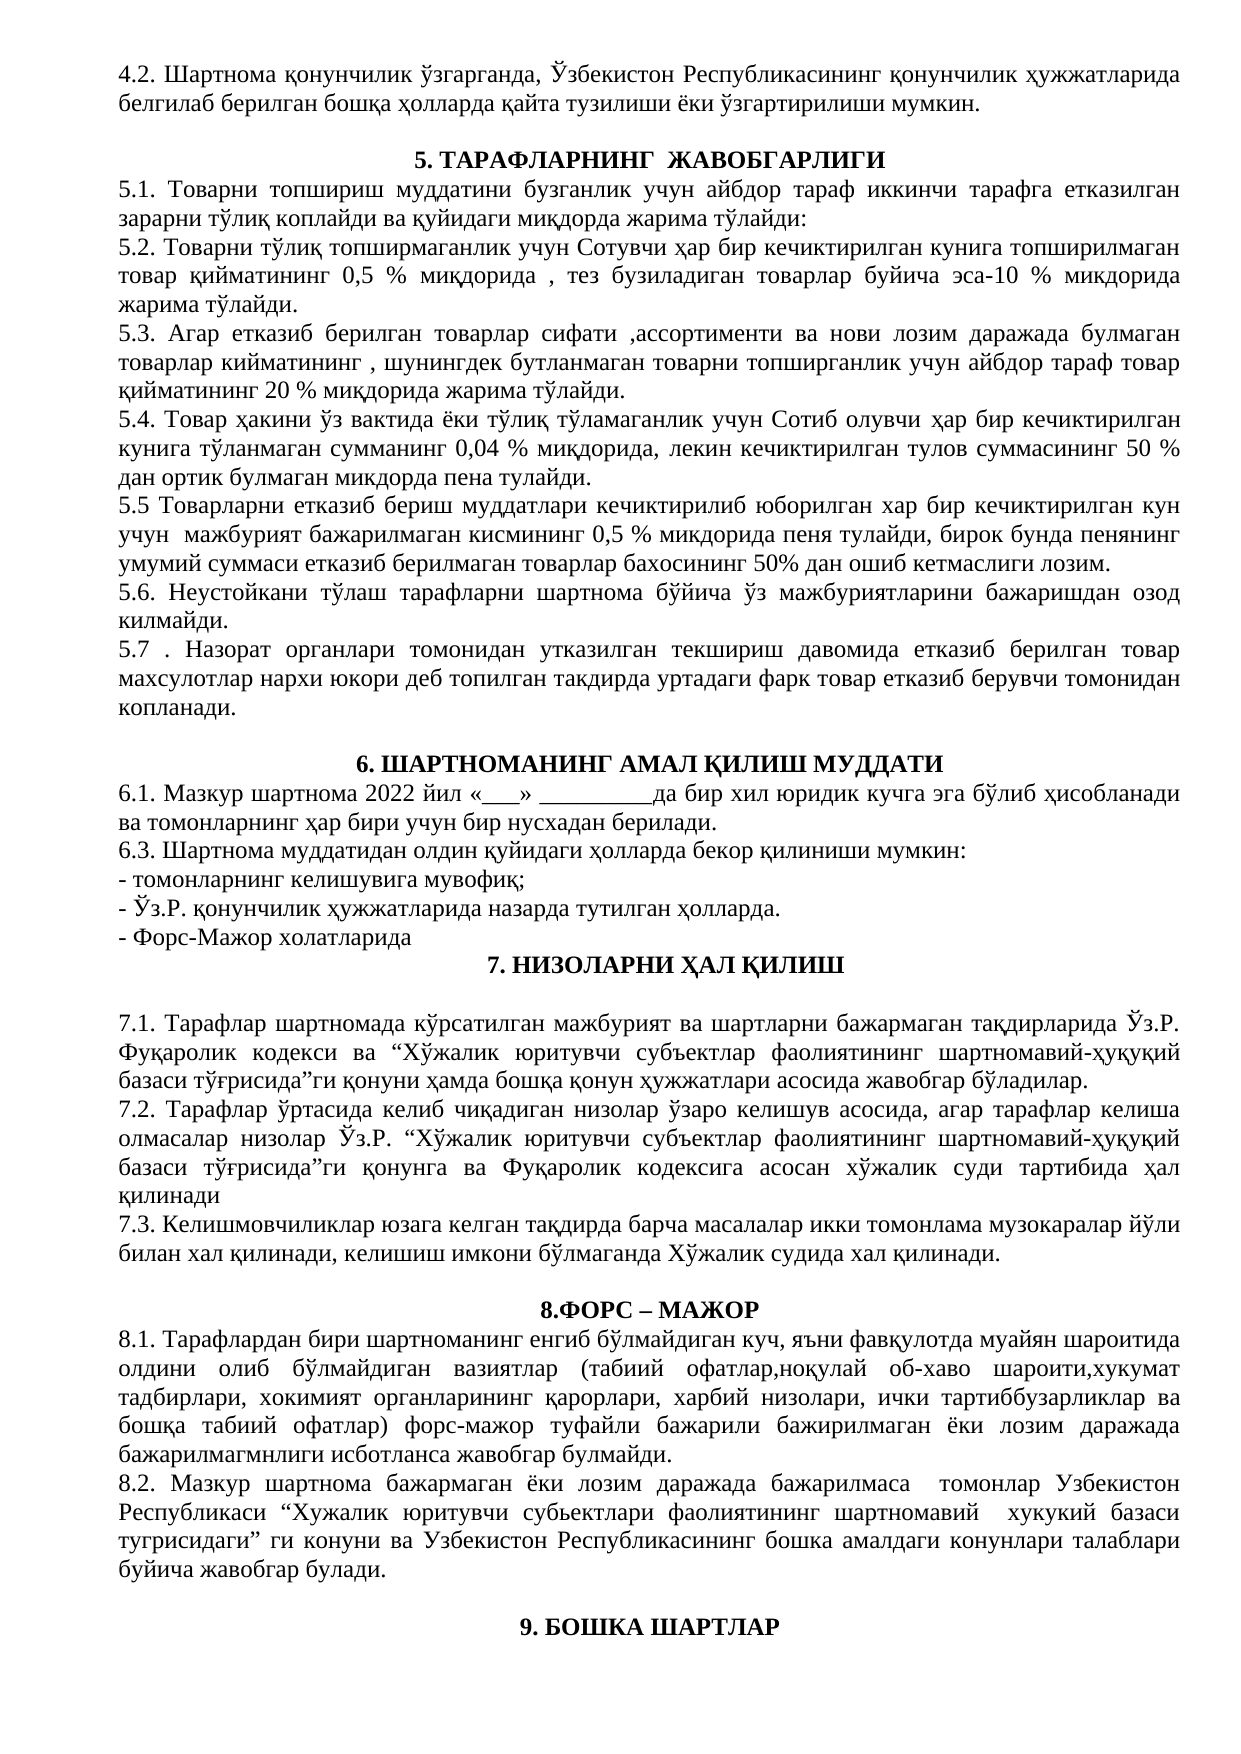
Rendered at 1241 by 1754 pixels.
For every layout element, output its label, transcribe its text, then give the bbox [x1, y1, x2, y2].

text 7.3. Келишмовчиликлар юзага келган тақдирда барча масалалар икки томонлама музокаралар йўли билан хал қилинади, келишиш имкони бўлмаганда Хўжалик судида хал қилинади. [118, 1209, 1181, 1267]
text 8.1. Тарафлардан бири шартноманинг енгиб бўлмайдиган куч, яъни фавқулотда муайян шароитида олдини олиб бўлмайдиган вазиятлар (табиий офатлар,ноқулай об-хаво шароити,хукумат тадбирлари, хокимият органларининг қарорлари, харбий низолари, ички тартиббузарликлар ва бошқа табиий офатлар) форс-мажор туфайли бажарили бажирилмаган ёки лозим даражада бажарилмагмнлиги исботланса жавобгар булмайди. [118, 1324, 1181, 1468]
text 5.4. Товар ҳакини ўз вактида ёки тўлиқ тўламаганлик учун Сотиб олувчи ҳар бир кечиктирилган кунига тўланмаган сумманинг 0,04 % миқдорида, лекин кечиктирилган тулов суммасининг 50 % дан ортик булмаган микдорда пена тулайди. [118, 404, 1181, 490]
text 6. ШАРТНОМАНИНГ АМАЛ ҚИЛИШ МУДДАТИ [118, 749, 1181, 778]
text 4.2. Шартнома қонунчилик ўзгарганда, Ўзбекистон Республикасининг қонунчилик ҳужжатларида белгилаб берилган бошқа ҳолларда қайта тузилиши ёки ўзгартирилиши мумкин. [118, 59, 1181, 117]
text - Форс-Мажор холатларида [118, 922, 1181, 950]
text 5.6. Неустойкани тўлаш тарафларни шартнома бўйича ўз мажбуриятларини бажаришдан озод килмайди. [118, 577, 1181, 634]
text 5.1. Товарни топшириш муддатини бузганлик учун айбдор тараф иккинчи тарафга етказилган зарарни тўлиқ коплайди ва қуйидаги миқдорда жарима тўлайди: [118, 174, 1181, 232]
text 6.1. Мазкур шартнома 2022 йил «___» _________да бир хил юридик кучга эга бўлиб ҳисобланади ва томонларнинг ҳар бири учун бир нусхадан берилади. [118, 778, 1181, 835]
text 5. ТАРАФЛАРНИНГ ЖАВОБГАРЛИГИ [118, 145, 1181, 174]
text - Ўз.Р. қонунчилик ҳужжатларида назарда тутилган ҳолларда. [118, 893, 1181, 922]
text 6.3. Шартнома муддатидан олдин қуйидаги ҳолларда бекор қилиниши мумкин: [118, 835, 1181, 864]
text 7.2. Тарафлар ўртасида келиб чиқадиган низолар ўзаро келишув асосида, агар тарафлар келиша олмасалар низолар Ўз.Р. “Хўжалик юритувчи субъектлар фаолиятининг шартномавий-ҳуқуқий базаси тўғрисида”ги қонунга ва Фуқаролик кодексига асосан хўжалик суди тартибида ҳал қилинади [118, 1094, 1181, 1209]
text 7.1. Тарафлар шартномада кўрсатилган мажбурият ва шартларни бажармаган тақдирларида Ўз.Р. Фуқаролик кодекси ва “Хўжалик юритувчи субъектлар фаолиятининг шартномавий-ҳуқуқий базаси тўғрисида”ги қонуни ҳамда бошқа қонун ҳужжатлари асосида жавобгар бўладилар. [118, 1008, 1181, 1094]
text 5.2. Товарни тўлиқ топширмаганлик учун Сотувчи ҳар бир кечиктирилган кунига топширилмаган товар қийматининг 0,5 % миқдорида , тез бузиладиган товарлар буйича эса-10 % микдорида жарима тўлайди. [118, 232, 1181, 318]
text 5.7 . Назорат органлари томонидан утказилган текшириш давомида етказиб берилган товар махсулотлар нархи юкори деб топилган такдирда уртадаги фарк товар етказиб берувчи томонидан копланади. [118, 634, 1181, 720]
text 5.5 Товарларни етказиб бериш муддатлари кечиктирилиб юборилган хар бир кечиктирилган кун учун мажбурият бажарилмаган кисмининг 0,5 % микдорида пеня тулайди, бирок бунда пенянинг умумий суммаси етказиб берилмаган товарлар бахосининг 50% дан ошиб кетмаслиги лозим. [118, 490, 1181, 577]
text 5.3. Агар етказиб берилган товарлар сифати ,ассортименти ва нови лозим даражада булмаган товарлар кийматининг , шунингдек бутланмаган товарни топширганлик учун айбдор тараф товар қийматининг 20 % миқдорида жарима тўлайди. [118, 318, 1181, 404]
text 8.ФОРС – МАЖОР [118, 1295, 1181, 1324]
text 9. БОШКА ШАРТЛАР [118, 1612, 1181, 1640]
text 8.2. Мазкур шартнома бажармаган ёки лозим даражада бажарилмаса томонлар Узбекистон Республикаси “Хужалик юритувчи субьектлари фаолиятининг шартномавий хукукий базаси тугрисидаги” ги конуни ва Узбекистон Республикасининг бошка амалдаги конунлари талаблари буйича жавобгар булади. [118, 1468, 1181, 1583]
text 7. НИЗОЛАРНИ ҲАЛ ҚИЛИШ [118, 950, 1181, 979]
text - томонларнинг келишувига мувофиқ; [118, 864, 1181, 893]
